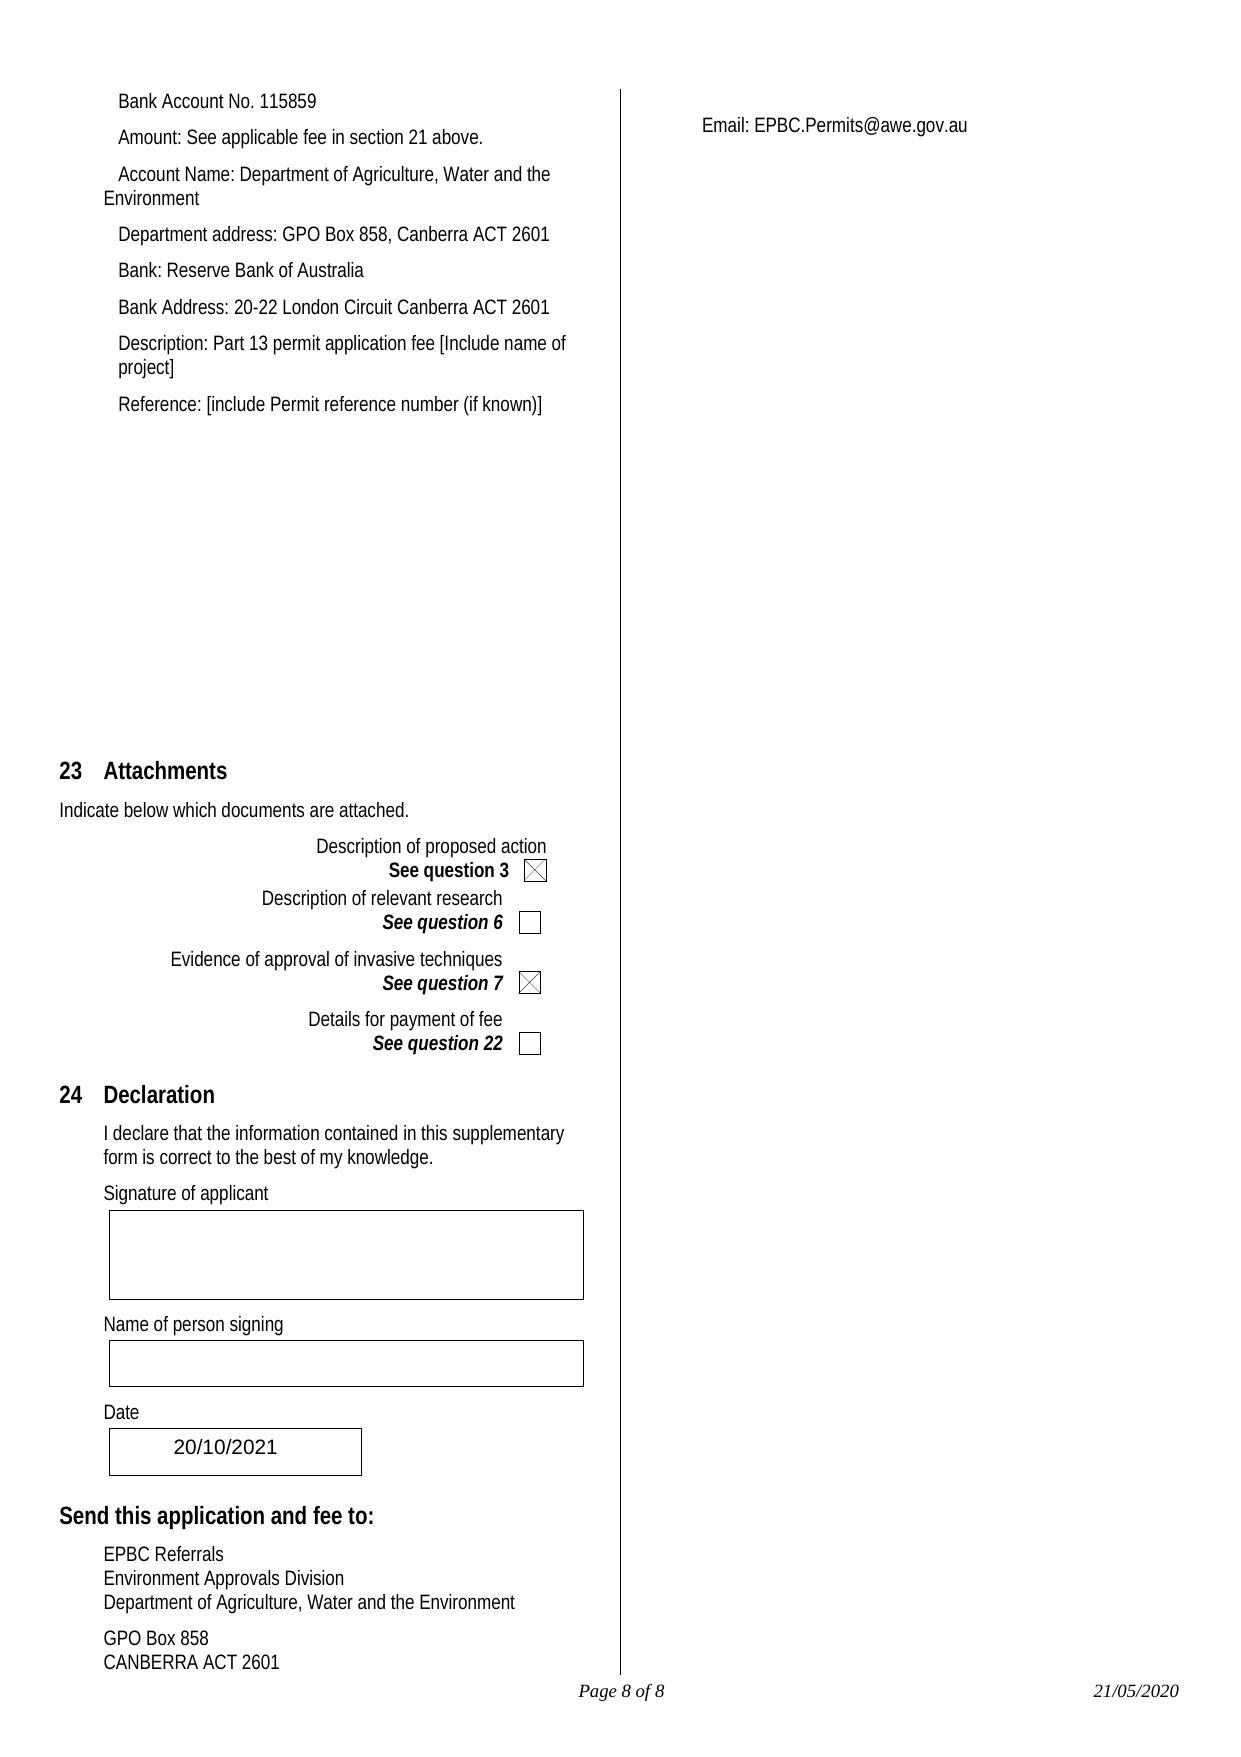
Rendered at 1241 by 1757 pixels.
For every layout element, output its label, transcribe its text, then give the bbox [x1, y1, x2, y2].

text Description of proposed action See question 3 [59, 834, 547, 882]
table_header 20/10/2021 [110, 1429, 361, 1475]
text Bank Account No. 115859 [103, 89, 582, 113]
text Bank: Reserve Bank of Australia [59, 258, 582, 282]
text Description: Part 13 permit application fee [Include name of project] [74, 331, 582, 379]
text Email: EPBC.Permits@awe.gov.au [702, 113, 1181, 137]
text I declare that the information contained in this supplementary form is correct to the best of my knowledge. [59, 1121, 582, 1169]
text Description of relevant research See question 6 [103, 886, 582, 934]
text Signature of applicant [103, 1181, 582, 1205]
text Reference: [include Permit reference number (if known)] [59, 392, 582, 416]
text Indicate below which documents are attached. [59, 797, 546, 821]
text Send this application and fee to: [59, 1501, 582, 1529]
text 23 Attachments [59, 756, 582, 785]
text EPBC Referrals [103, 1542, 582, 1566]
text Account Name: Department of Agriculture, Water and the Environment [59, 162, 582, 209]
text Date [103, 1400, 582, 1424]
table_header [110, 1211, 583, 1299]
text Details for payment of fee See question 22 [103, 1007, 582, 1055]
text Name of person signing [103, 1312, 582, 1336]
text Bank Address: 20-22 London Circuit Canberra ACT 2601 [59, 295, 582, 319]
text GPO Box 858 CANBERRA ACT 2601 [103, 1626, 582, 1674]
text Environment Approvals Division Department of Agriculture, Water and the Environment [103, 1566, 582, 1614]
table_header [110, 1341, 583, 1386]
text Department address: GPO Box 858, Canberra ACT 2601 [59, 222, 582, 246]
text Amount: See applicable fee in section 21 above. [59, 125, 582, 149]
text 24 Declaration [59, 1080, 582, 1108]
text Evidence of approval of invasive techniques See question 7 [103, 946, 582, 994]
